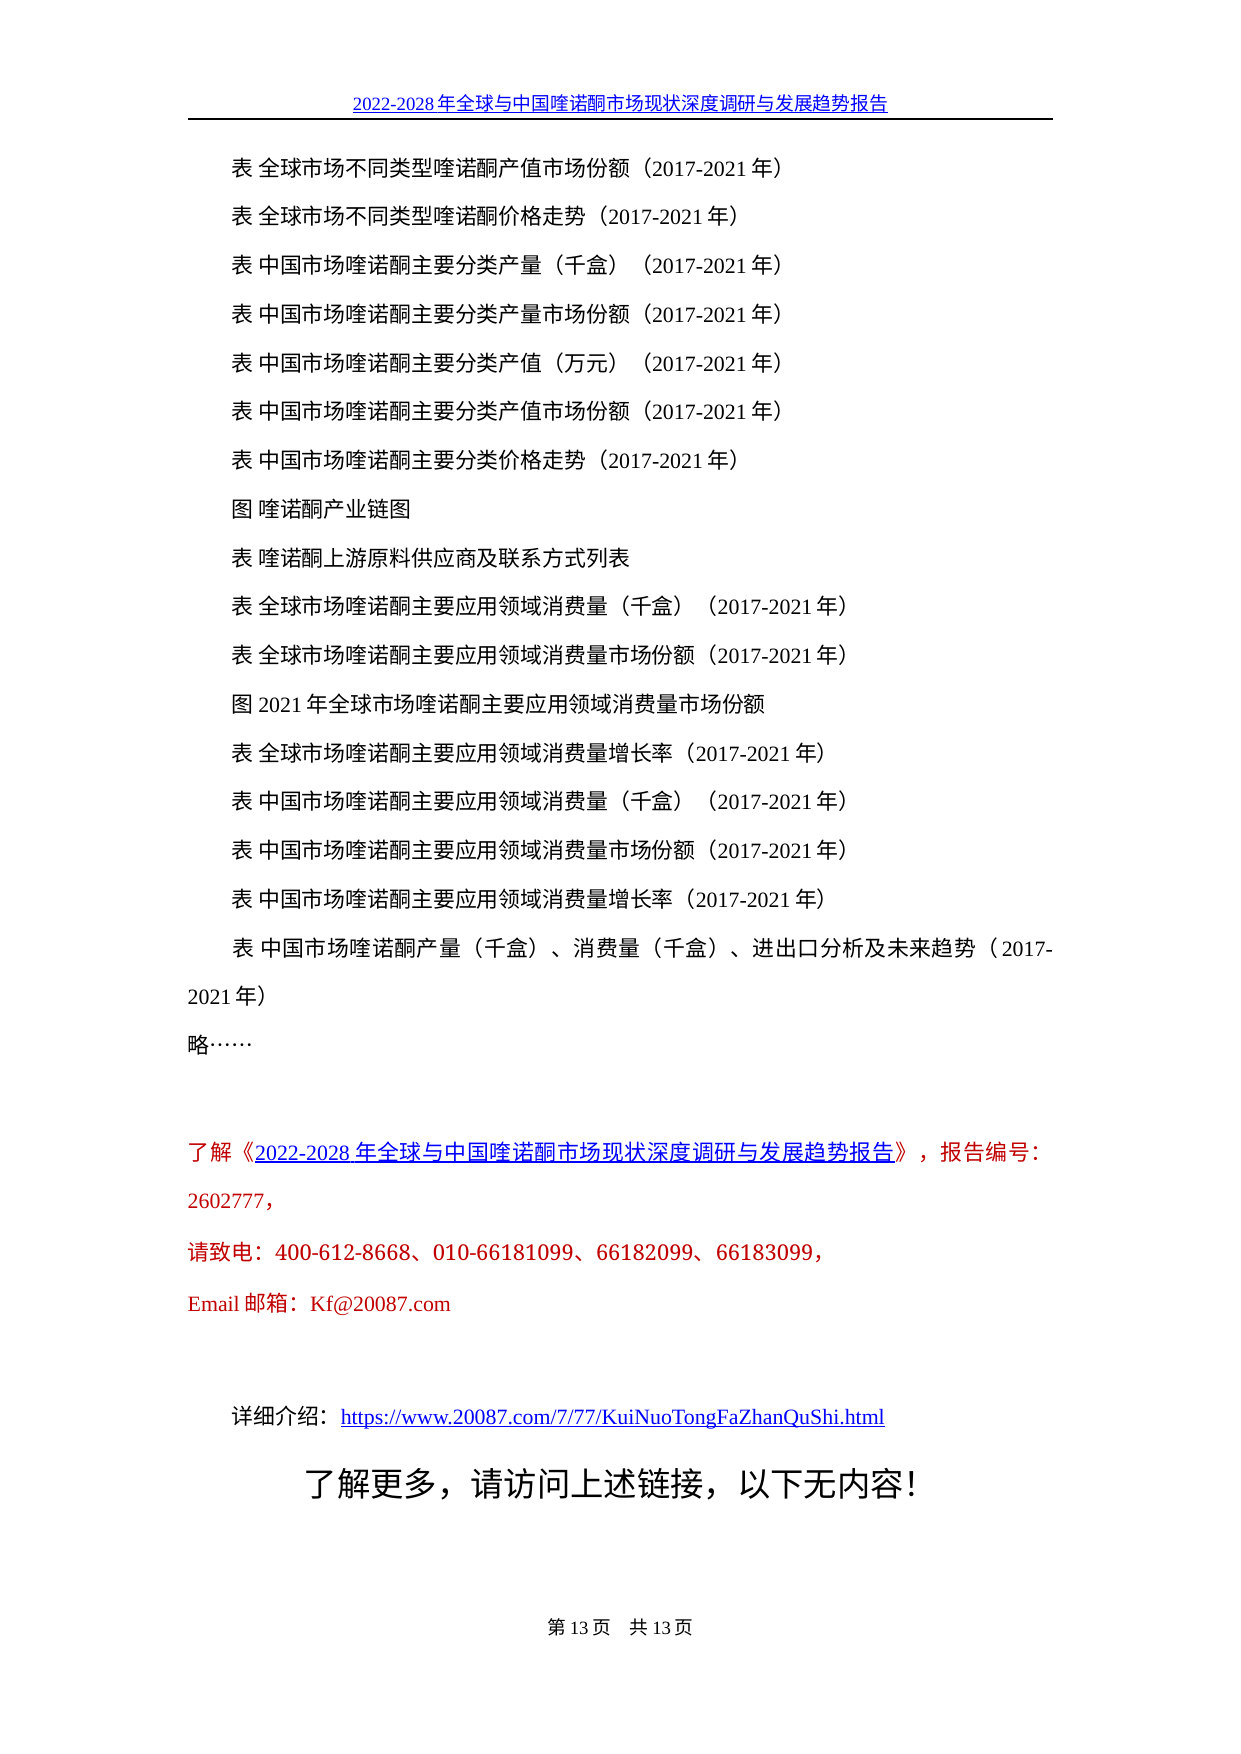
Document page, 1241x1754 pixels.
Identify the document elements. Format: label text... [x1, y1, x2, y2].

text 详细介绍：https://www.20087.com/7/77/KuiNuoTongFaZhanQuShi.html [187, 1399, 1053, 1431]
text 了解《2022-2028年全球与中国喹诺酮市场现状深度调研与发展趋势报告》，报告编号：2602777， [187, 1134, 1053, 1215]
title 了解更多，请访问上述链接，以下无内容！ [187, 1449, 1053, 1514]
text Email邮箱：Kf@20087.com [187, 1286, 1053, 1318]
text 请致电：400-612-8668、010-66181099、66182099、66183099， [187, 1234, 1053, 1267]
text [187, 150, 1053, 1060]
